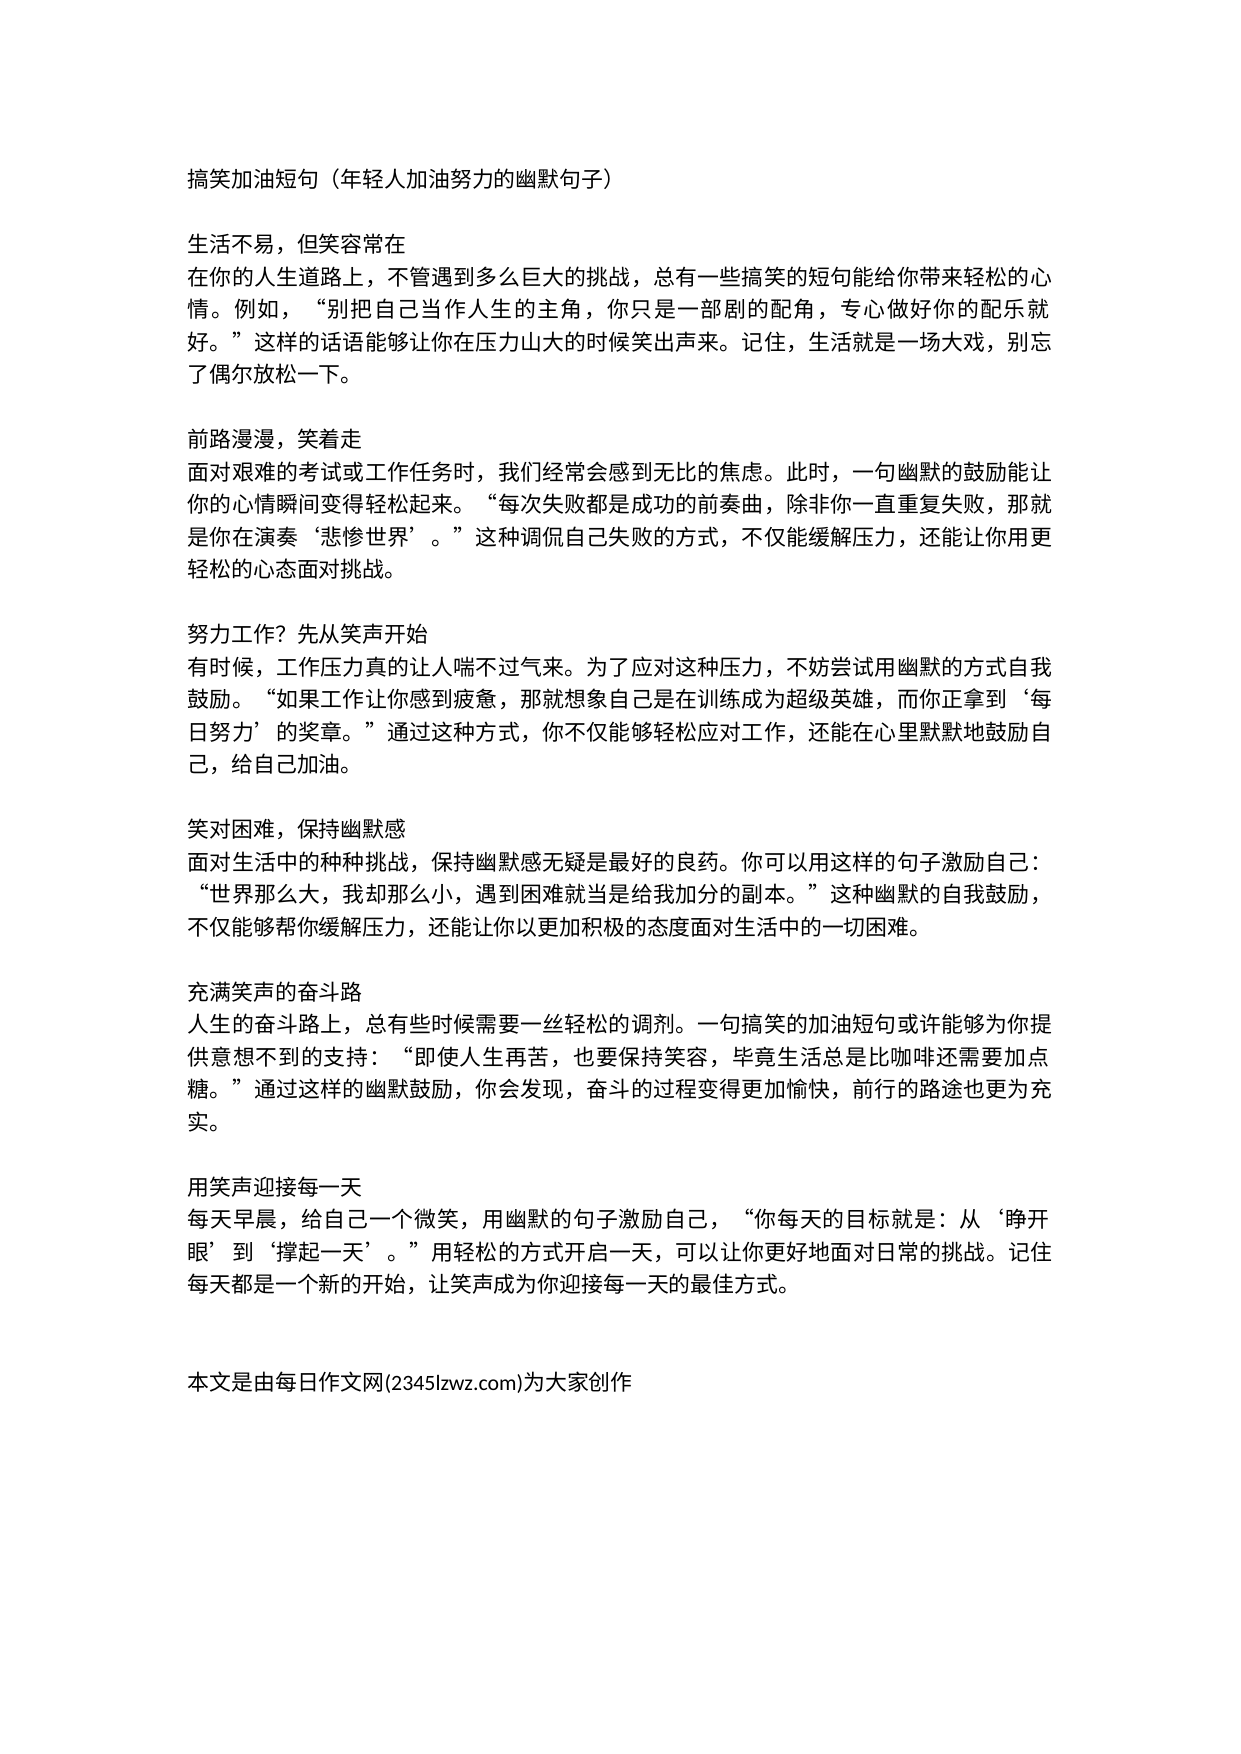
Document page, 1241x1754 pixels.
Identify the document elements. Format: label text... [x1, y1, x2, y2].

text 本文是由每日作文网(2345lzwz.com)为大家创作 [187, 1364, 1053, 1397]
text 每天早晨，给自己一个微笑，用幽默的句子激励自己，“你每天的目标就是：从‘睁开眼’到‘撑起一天’。”用轻松的方式开启一天，可以让你更好地面对日常的挑战。记住，每天都是一个新的开始，让笑声成为你迎接每一天的最佳方式。 [187, 1202, 1053, 1299]
text 用笑声迎接每一天 [187, 1169, 1053, 1202]
text 人生的奋斗路上，总有些时候需要一丝轻松的调剂。一句搞笑的加油短句或许能够为你提供意想不到的支持：“即使人生再苦，也要保持笑容，毕竟生活总是比咖啡还需要加点糖。”通过这样的幽默鼓励，你会发现，奋斗的过程变得更加愉快，前行的路途也更为充实。 [187, 1007, 1053, 1137]
text 在你的人生道路上，不管遇到多么巨大的挑战，总有一些搞笑的短句能给你带来轻松的心情。例如，“别把自己当作人生的主角，你只是一部剧的配角，专心做好你的配乐就好。”这样的话语能够让你在压力山大的时候笑出声来。记住，生活就是一场大戏，别忘了偶尔放松一下。 [187, 259, 1053, 389]
text 充满笑声的奋斗路 [187, 974, 1053, 1007]
text 面对生活中的种种挑战，保持幽默感无疑是最好的良药。你可以用这样的句子激励自己：“世界那么大，我却那么小，遇到困难就当是给我加分的副本。”这种幽默的自我鼓励，不仅能够帮你缓解压力，还能让你以更加积极的态度面对生活中的一切困难。 [187, 844, 1053, 942]
text 生活不易，但笑容常在 [187, 227, 1053, 259]
text 面对艰难的考试或工作任务时，我们经常会感到无比的焦虑。此时，一句幽默的鼓励能让你的心情瞬间变得轻松起来。“每次失败都是成功的前奏曲，除非你一直重复失败，那就是你在演奏‘悲惨世界’。”这种调侃自己失败的方式，不仅能缓解压力，还能让你用更轻松的心态面对挑战。 [187, 454, 1053, 584]
text 笑对困难，保持幽默感 [187, 812, 1053, 844]
text 前路漫漫，笑着走 [187, 422, 1053, 454]
text 有时候，工作压力真的让人喘不过气来。为了应对这种压力，不妨尝试用幽默的方式自我鼓励。“如果工作让你感到疲惫，那就想象自己是在训练成为超级英雄，而你正拿到‘每日努力’的奖章。”通过这种方式，你不仅能够轻松应对工作，还能在心里默默地鼓励自己，给自己加油。 [187, 649, 1053, 779]
text 努力工作？先从笑声开始 [187, 617, 1053, 649]
text 搞笑加油短句（年轻人加油努力的幽默句子） [187, 162, 1053, 194]
